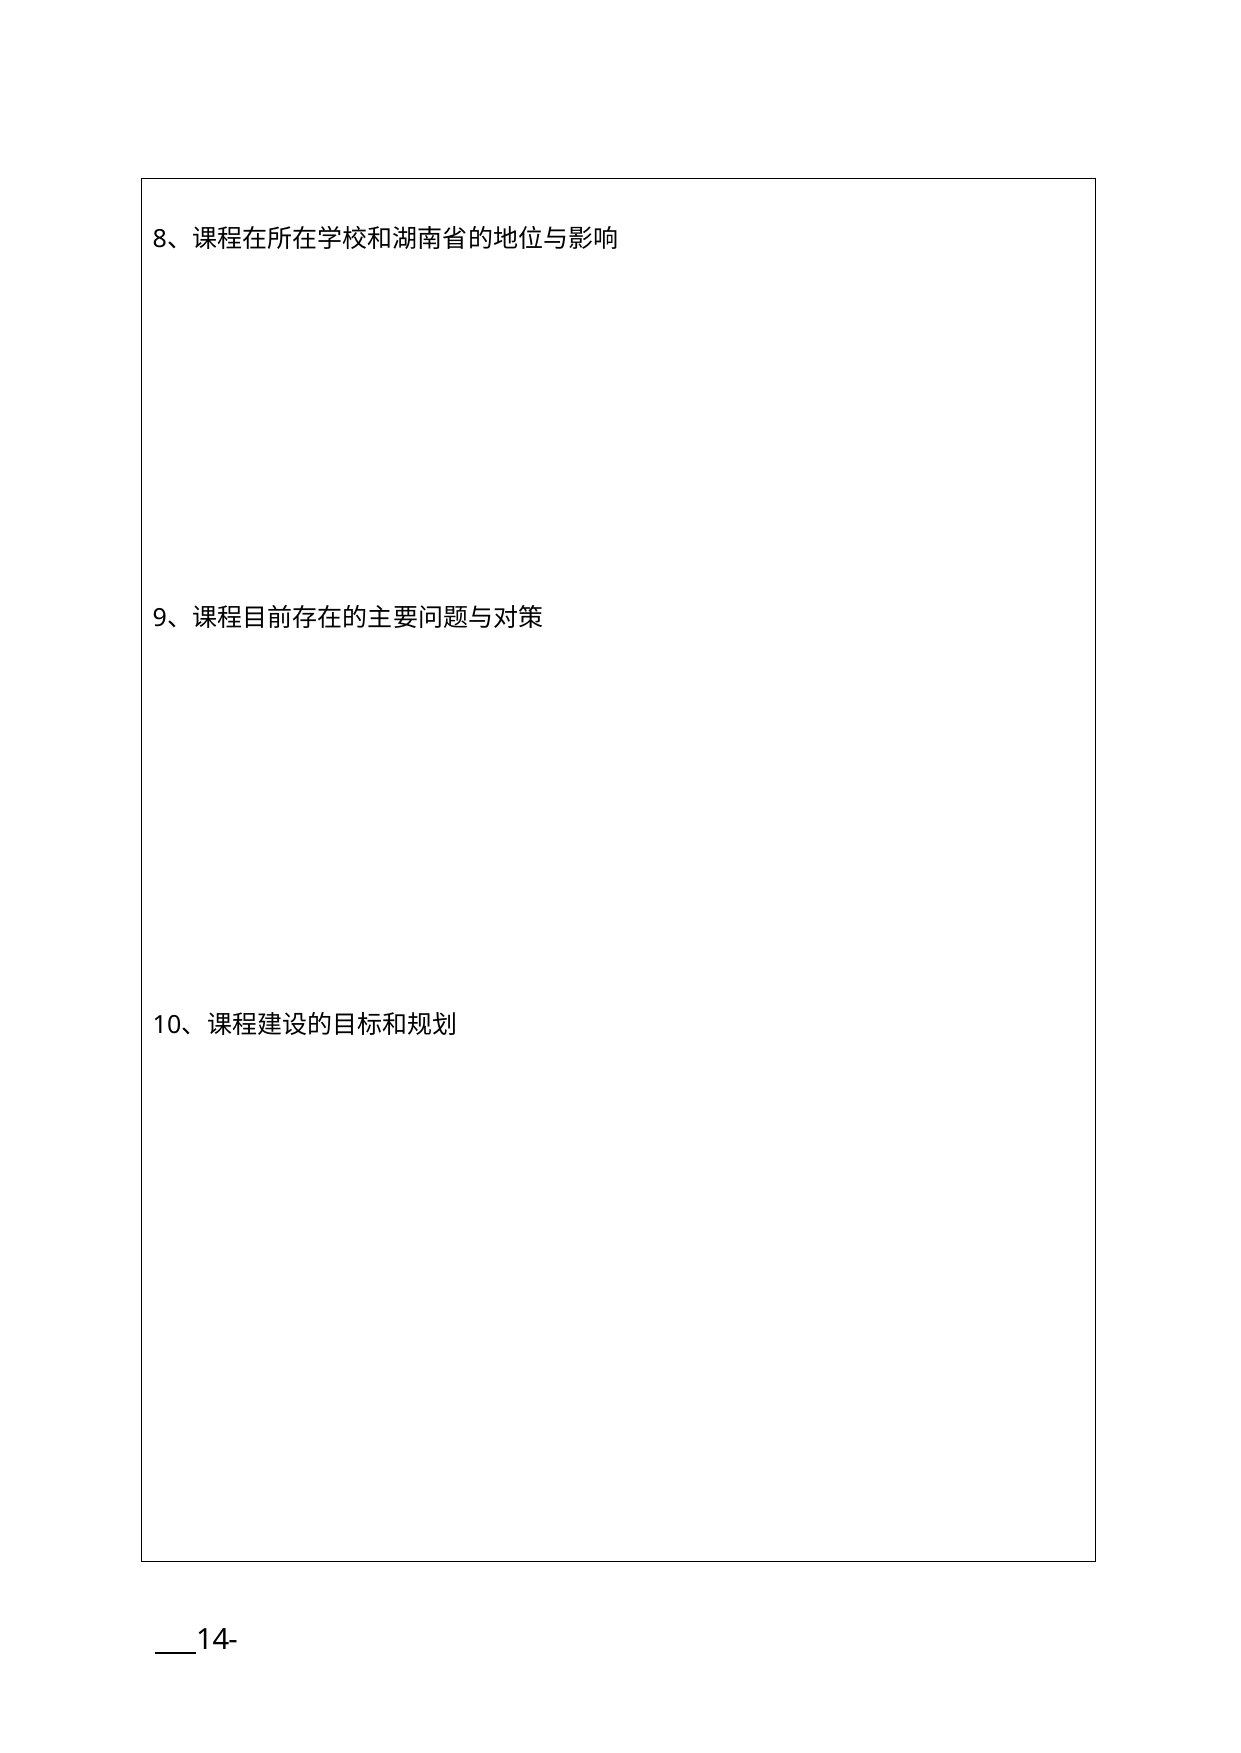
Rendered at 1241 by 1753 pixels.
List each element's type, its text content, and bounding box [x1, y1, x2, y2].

table_header 8、课程在所在学校和湖南省的地位与影响 9、课程目前存在的主要问题与对策 10、课程建设的目标和规划 [142, 179, 1095, 1561]
